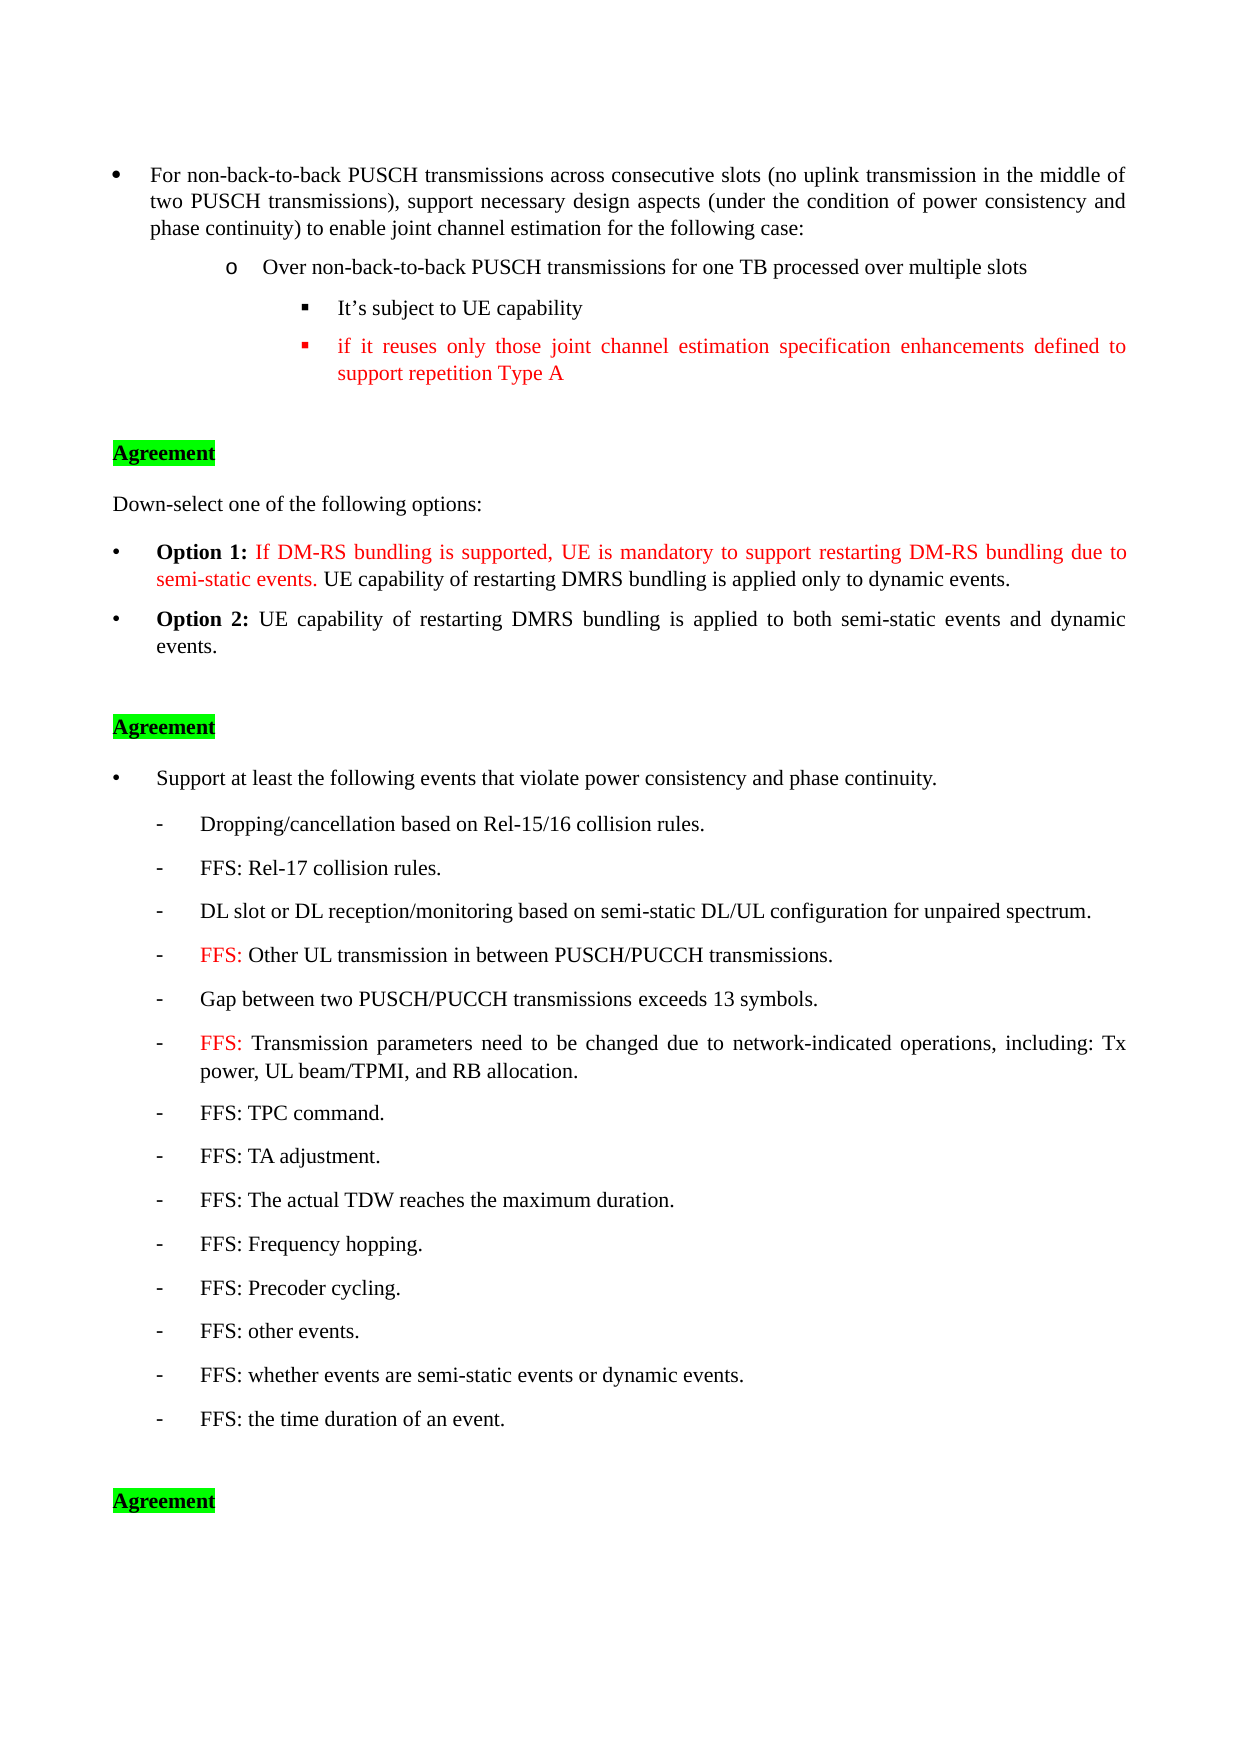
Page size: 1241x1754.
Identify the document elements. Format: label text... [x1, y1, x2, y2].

list It’s subject to UE capability [300, 294, 1128, 320]
list FFS: TA adjustment. [156, 1140, 1128, 1170]
list FFS: whether events are semi-static events or dynamic events. [156, 1359, 1128, 1389]
list Support at least the following events that violate power consistency and phase continuity. [112, 762, 1128, 794]
list if it reuses only those joint channel estimation specification enhancements defined to support repetition Type A [300, 333, 1128, 385]
list For non-back-to-back PUSCH transmissions across consecutive slots (no uplink transmission in the middle of two PUSCH transmissions), support necessary design aspects (under the condition of power consistency and phase continuity) to enable joint channel estimation for the following case: [112, 162, 1128, 240]
list Gap between two PUSCH/PUCCH transmissions exceeds 13 symbols. [156, 983, 1128, 1013]
list Option 1: If DM-RS bundling is supported, UE is mandatory to support restarting DM-RS bundling due to semi-static events. UE capability of restarting DMRS bundling is applied only to dynamic events. [112, 539, 1128, 591]
list Option 2: UE capability of restarting DMRS bundling is applied to both semi-static events and dynamic events. [112, 606, 1128, 658]
text Agreement [112, 437, 1128, 469]
list FFS: Frequency hopping. [156, 1228, 1128, 1258]
list FFS: The actual TDW reaches the maximum duration. [156, 1184, 1128, 1214]
list FFS: other events. [156, 1315, 1128, 1345]
list DL slot or DL reception/monitoring based on semi-static DL/UL configuration for unpaired spectrum. [156, 895, 1128, 925]
list FFS: Rel-17 collision rules. [156, 852, 1128, 881]
text Down-select one of the following options: [112, 488, 1128, 520]
list Over non-back-to-back PUSCH transmissions for one TB processed over multiple slots [225, 254, 1128, 281]
list FFS: the time duration of an event. [156, 1403, 1128, 1433]
list FFS: Other UL transmission in between PUSCH/PUCCH transmissions. [156, 939, 1128, 969]
list FFS: Precoder cycling. [156, 1272, 1128, 1301]
list FFS: TPC command. [156, 1097, 1128, 1126]
text Agreement [112, 710, 1128, 743]
list FFS: Transmission parameters need to be changed due to network-indicated operations, including: Tx power, UL beam/TPMI, and RB allocation. [156, 1027, 1128, 1083]
text Agreement [112, 1484, 1128, 1517]
list Dropping/cancellation based on Rel-15/16 collision rules. [156, 808, 1128, 838]
